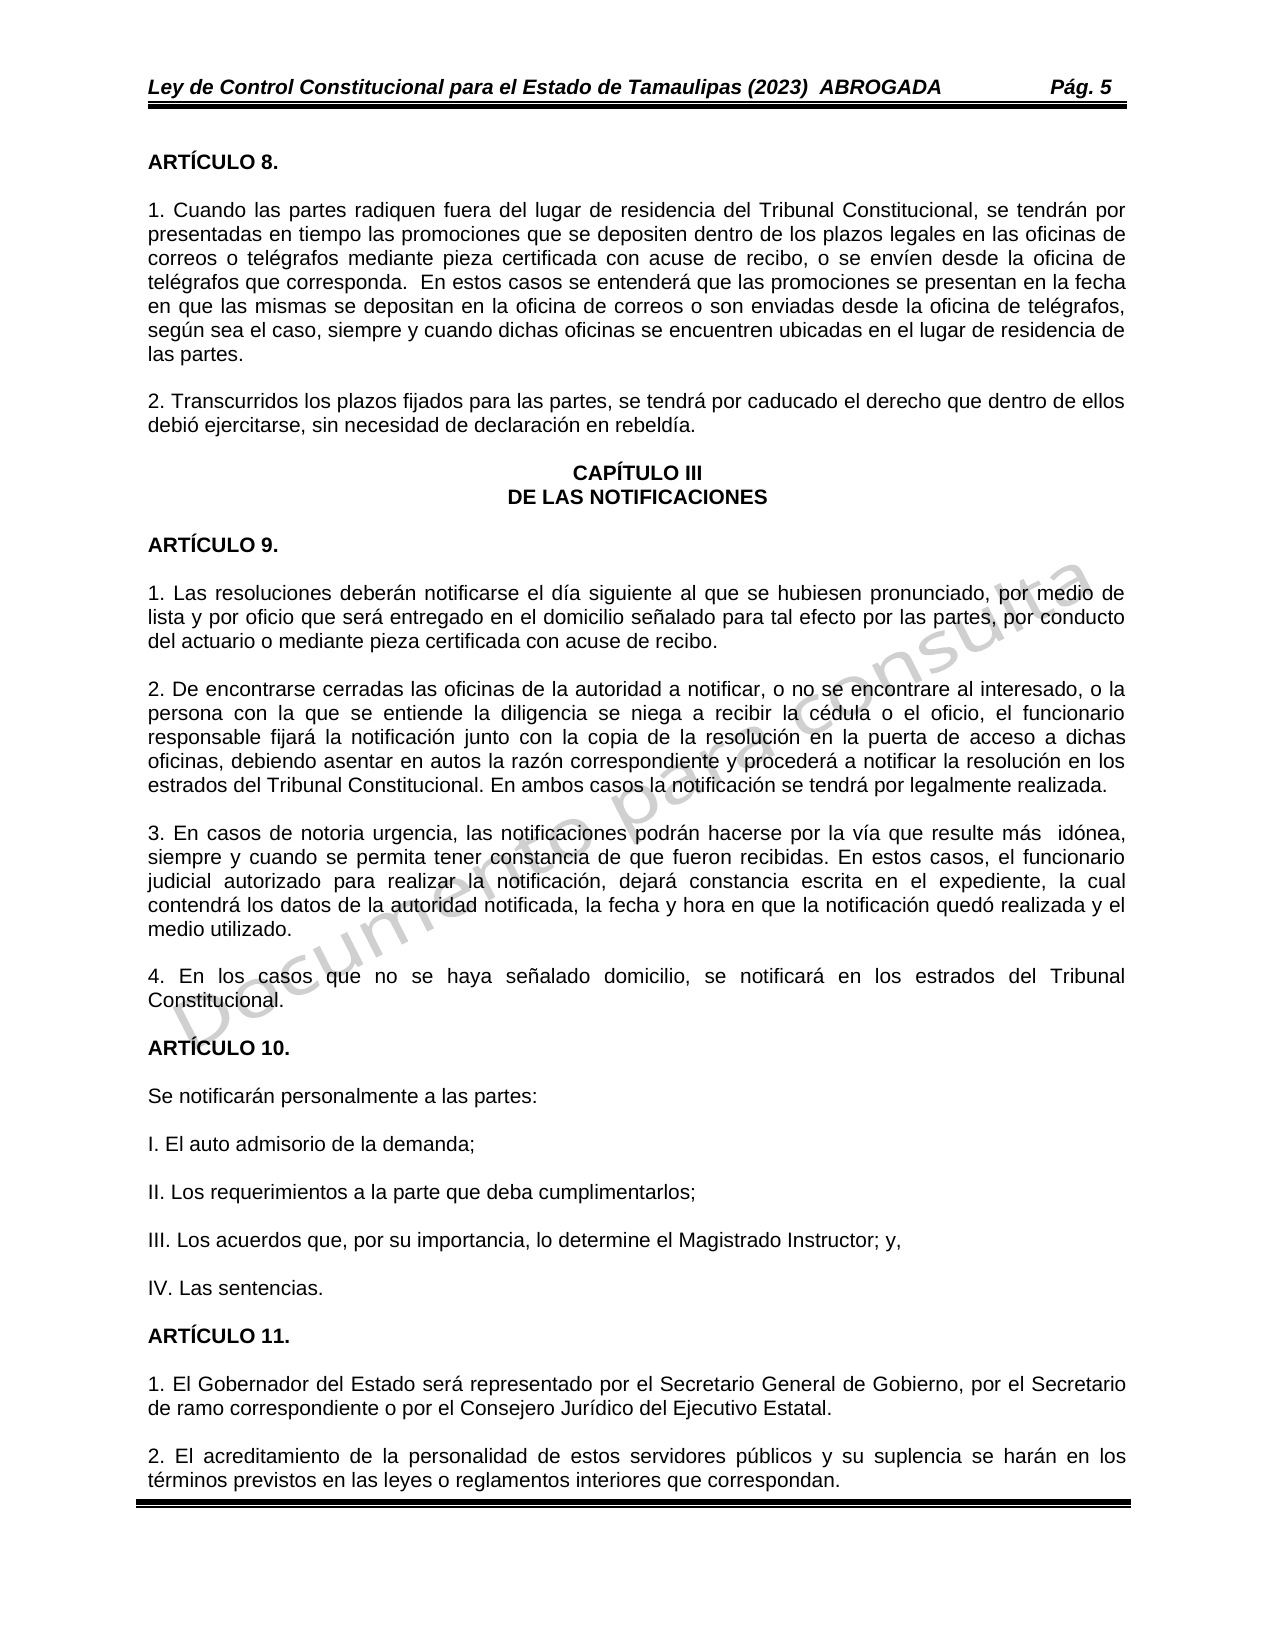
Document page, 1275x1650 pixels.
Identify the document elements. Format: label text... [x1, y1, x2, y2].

text ARTÍCULO 8. [148, 150, 1127, 174]
text 2. De encontrarse cerradas las oficinas de la autoridad a notificar, o no se encontrare al interesado, o la persona con la que se entiende la diligencia se niega a recibir la cédula o el oficio, el funcionario responsable fijará la notificación junto con la copia de la resolución en la puerta de acceso a dichas oficinas, debiendo asentar en autos la razón correspondiente y procederá a notificar la resolución en los estrados del Tribunal Constitucional. En ambos casos la notificación se tendrá por legalmente realizada. [148, 677, 1127, 797]
text 2. Transcurridos los plazos fijados para las partes, se tendrá por caducado el derecho que dentro de ellos debió ejercitarse, sin necesidad de declaración en rebeldía. [148, 389, 1127, 437]
text 1. Las resoluciones deberán notificarse el día siguiente al que se hubiesen pronunciado, por medio de lista y por oficio que será entregado en el domicilio señalado para tal efecto por las partes, por conducto del actuario o mediante pieza certificada con acuse de recibo. [148, 581, 1127, 653]
text 1. Cuando las partes radiquen fuera del lugar de residencia del Tribunal Constitucional, se tendrán por presentadas en tiempo las promociones que se depositen dentro de los plazos legales en las oficinas de correos o telégrafos mediante pieza certificada con acuse de recibo, o se envíen desde la oficina de telégrafos que corresponda. En estos casos se entenderá que las promociones se presentan en la fecha en que las mismas se depositan en la oficina de correos o son enviadas desde la oficina de telégrafos, según sea el caso, siempre y cuando dichas oficinas se encuentren ubicadas en el lugar de residencia de las partes. [148, 198, 1127, 365]
text 4. En los casos que no se haya señalado domicilio, se notificará en los estrados del Tribunal Constitucional. [148, 964, 1127, 1012]
text IV. Las sentencias. [148, 1276, 1127, 1300]
text 1. El Gobernador del Estado será representado por el Secretario General de Gobierno, por el Secretario de ramo correspondiente o por el Consejero Jurídico del Ejecutivo Estatal. [148, 1372, 1127, 1419]
text 3. En casos de notoria urgencia, las notificaciones podrán hacerse por la vía que resulte más idónea, siempre y cuando se permita tener constancia de que fueron recibidas. En estos casos, el funcionario judicial autorizado para realizar la notificación, dejará constancia escrita en el expediente, la cual contendrá los datos de la autoridad notificada, la fecha y hora en que la notificación quedó realizada y el medio utilizado. [148, 821, 1127, 940]
text ARTÍCULO 9. [148, 533, 1127, 557]
text ARTÍCULO 11. [148, 1324, 1127, 1348]
text II. Los requerimientos a la parte que deba cumplimentarlos; [148, 1180, 1127, 1204]
text I. El auto admisorio de la demanda; [148, 1132, 1127, 1156]
text III. Los acuerdos que, por su importancia, lo determine el Magistrado Instructor; y, [148, 1228, 1127, 1252]
text 2. El acreditamiento de la personalidad de estos servidores públicos y su suplencia se harán en los términos previstos en las leyes o reglamentos interiores que correspondan. [148, 1443, 1127, 1491]
text ARTÍCULO 10. [148, 1036, 1127, 1060]
text Se notificarán personalmente a las partes: [148, 1084, 1127, 1108]
text CAPÍTULO III DE LAS NOTIFICACIONES [148, 461, 1127, 509]
